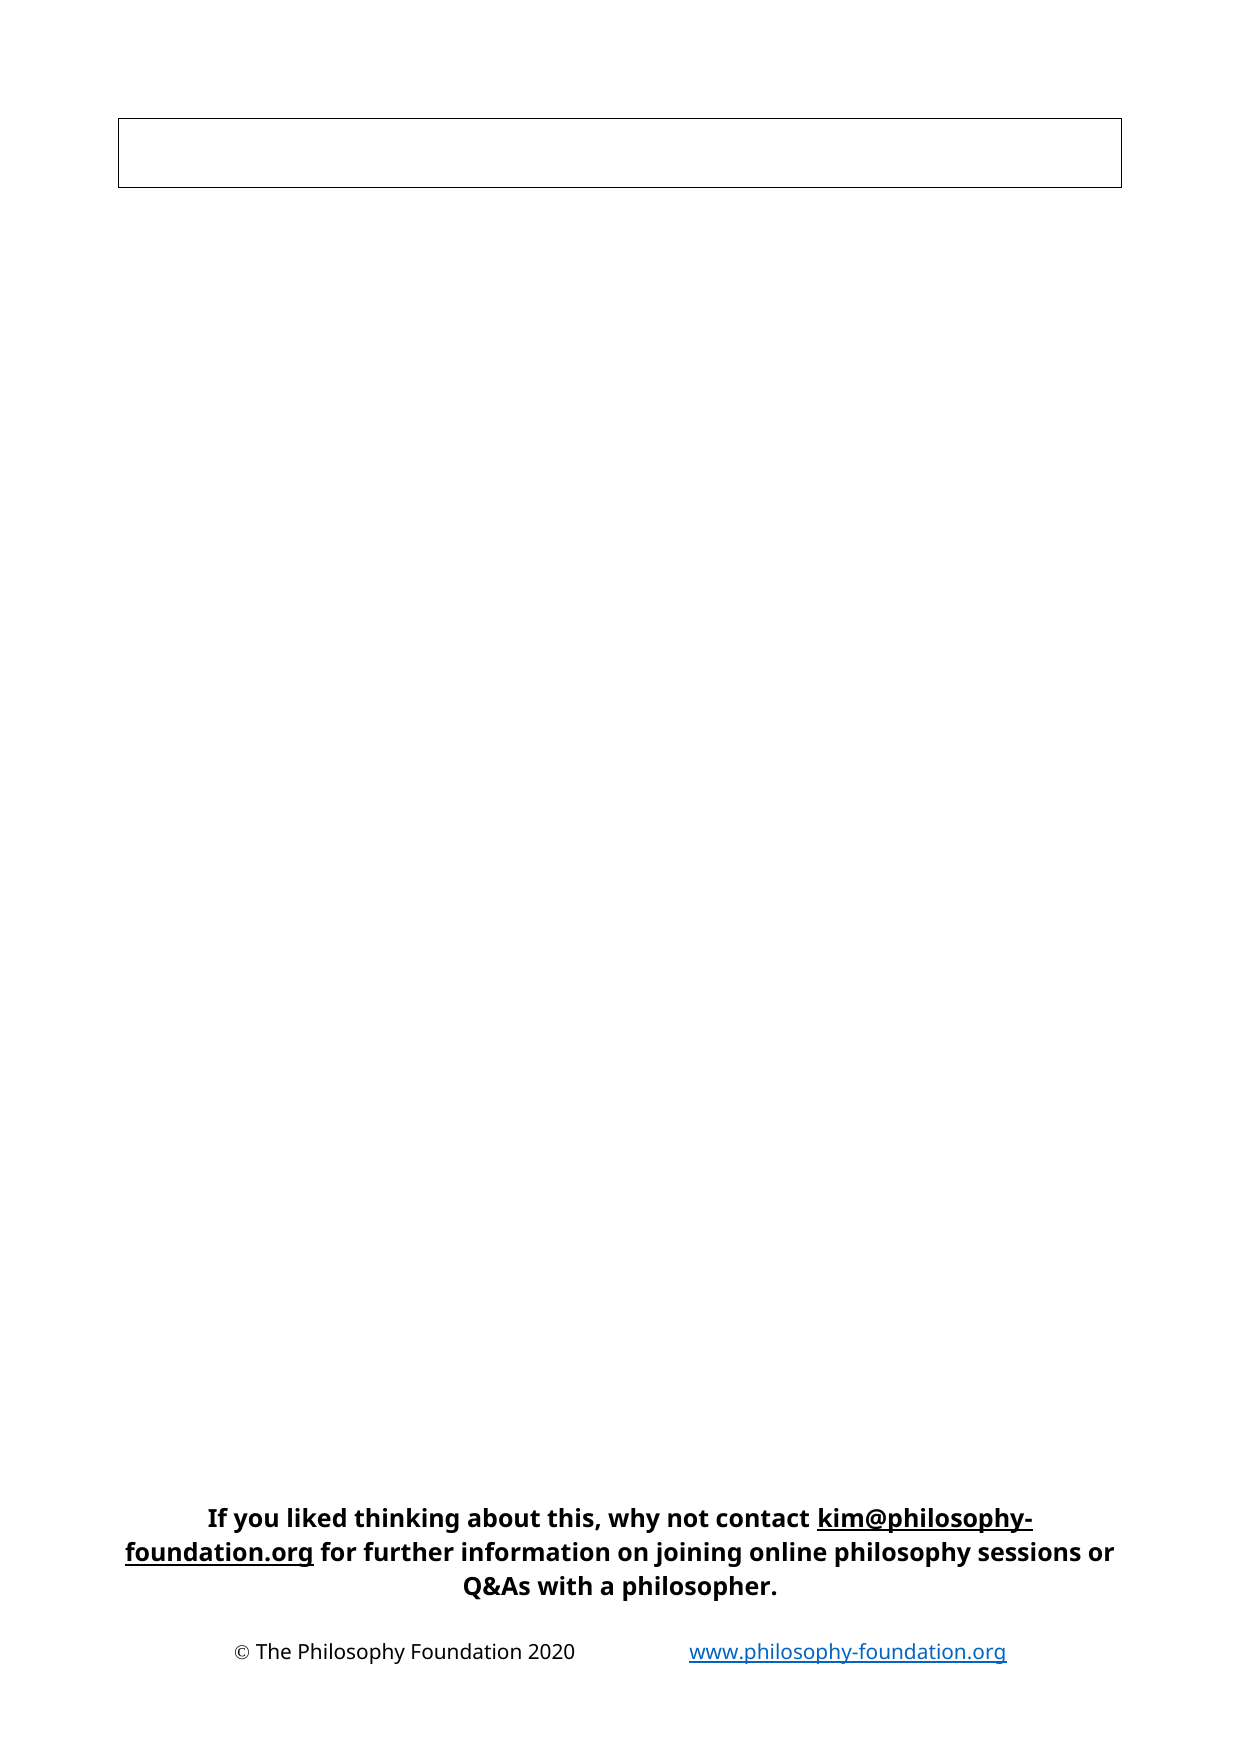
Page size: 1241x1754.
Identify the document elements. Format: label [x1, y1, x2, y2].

table_header [119, 119, 1121, 187]
